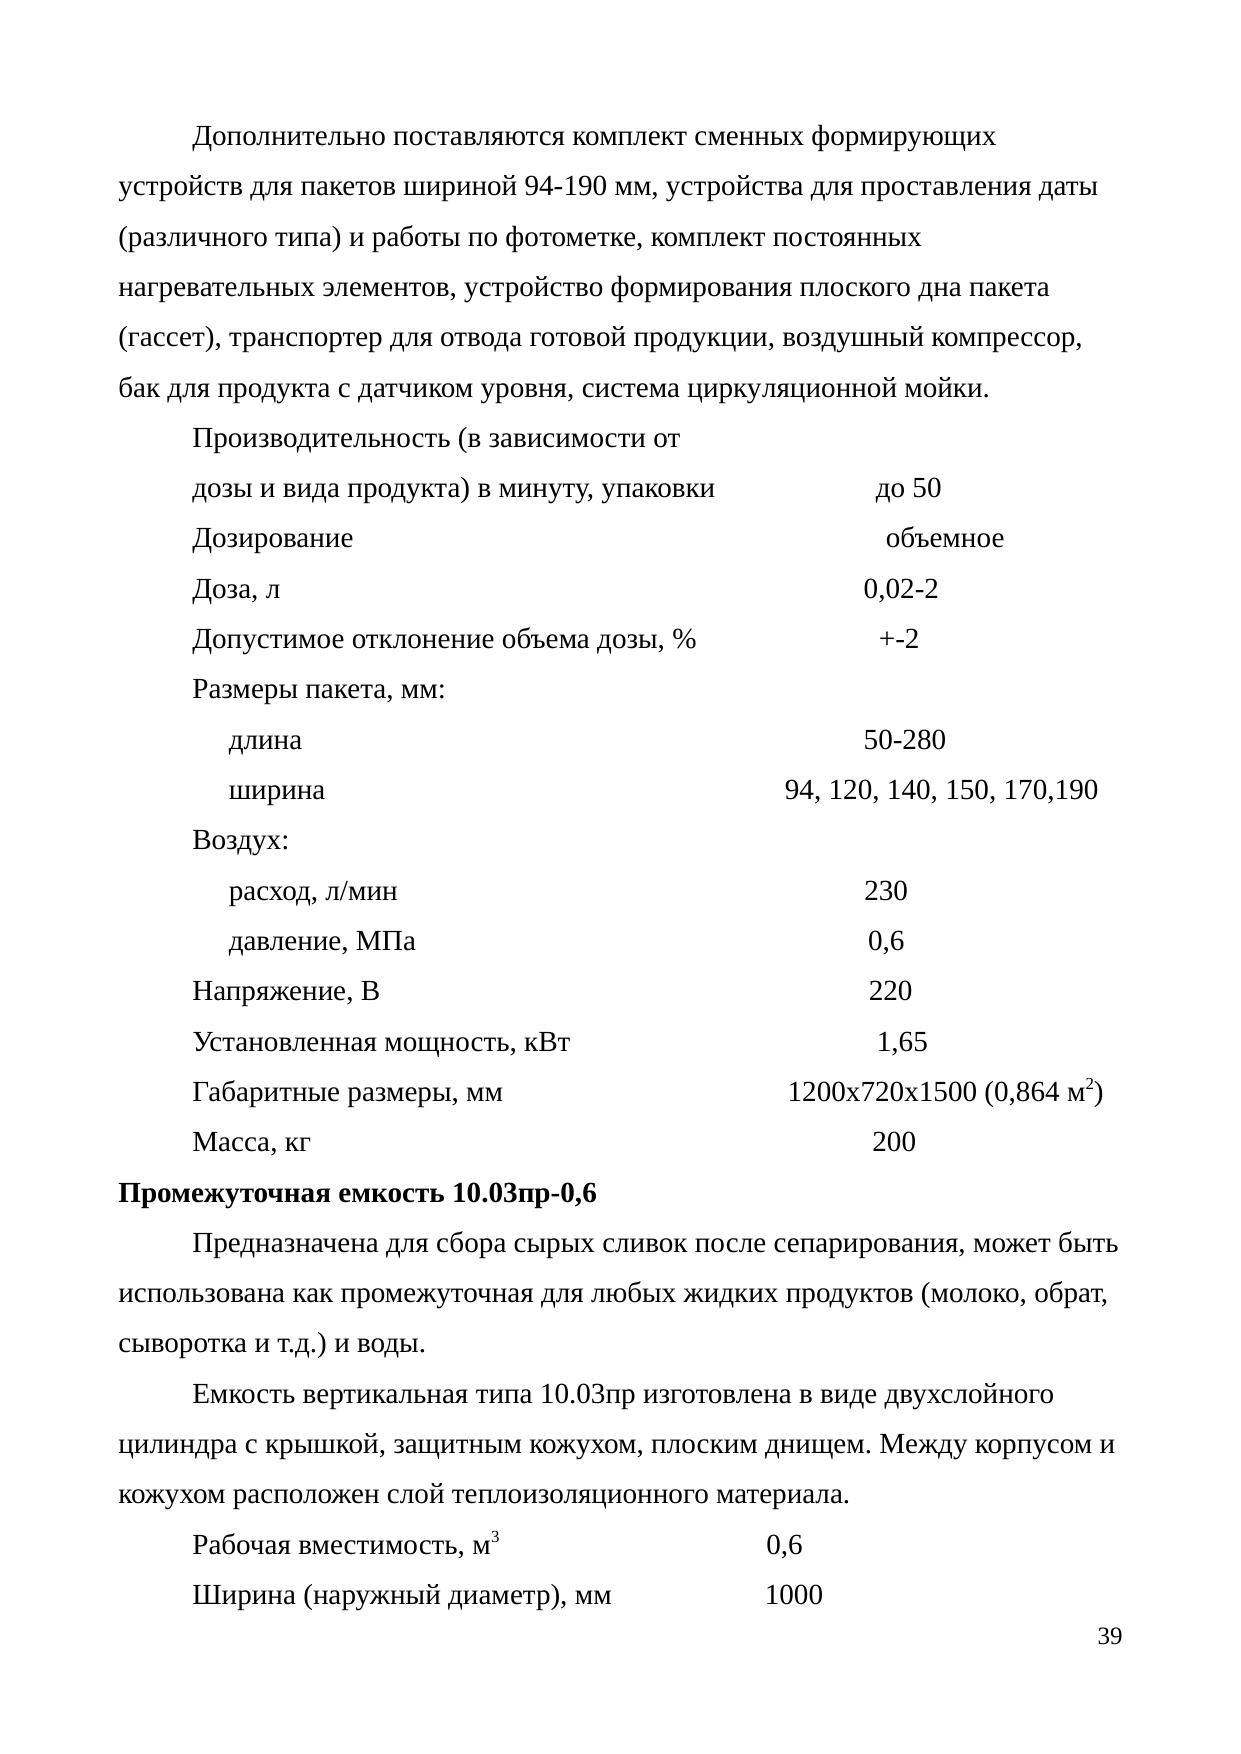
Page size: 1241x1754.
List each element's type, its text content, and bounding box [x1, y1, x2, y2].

text дозы и вида продукта) в минуту, упаковки до 50 [118, 470, 1122, 504]
text Производительность (в зависимости от [118, 420, 1122, 453]
text Воздух: [118, 822, 1122, 856]
text Габаритные размеры, мм 1200x720x1500 (0,864 м2) [118, 1074, 1122, 1108]
text Размеры пакета, мм: [118, 672, 1122, 705]
text ширина 94, 120, 140, 150, 170,190 [118, 772, 1122, 806]
text Доза, л 0,02-2 [118, 571, 1122, 604]
text Установленная мощность, кВт 1,65 [118, 1024, 1122, 1057]
text Масса, кг 200 [118, 1124, 1122, 1158]
text Допустимое отклонение объема дозы, % +-2 [118, 621, 1122, 655]
text Предназначена для сбора сырых сливок после сепарирования, может быть использована как промежуточная для любых жидких продуктов (молоко, обрат, сыворотка и т.д.) и воды. [118, 1225, 1122, 1359]
text Рабочая вместимость, м3 0,6 [118, 1527, 1122, 1560]
text Промежуточная емкость 10.03пр-0,6 [118, 1175, 1122, 1208]
text Ширина (наружный диаметр), мм 1000 [118, 1577, 1122, 1611]
text Дополнительно поставляются комплект сменных формирующих устройств для пакетов шириной 94-190 мм, устройства для проставления даты (различного типа) и работы по фотометке, комплект постоянных нагревательных элементов, устройство формирования плоского дна пакета (гассет), транспортер для отвода готовой продукции, воздушный компрессор, бак для продукта с датчиком уровня, система циркуляционной мойки. [118, 118, 1122, 403]
text расход, л/мин 230 [118, 873, 1122, 906]
text Емкость вертикальная типа 10.03пр изготовлена в виде двухслойного цилиндра с крышкой, защитным кожухом, плоским днищем. Между корпусом и кожухом расположен слой теплоизоляционного материала. [118, 1376, 1122, 1510]
text Дозирование объемное [118, 521, 1122, 554]
text давление, МПа 0,6 [118, 923, 1122, 957]
text длина 50-280 [118, 722, 1122, 755]
text Напряжение, В 220 [118, 973, 1122, 1007]
